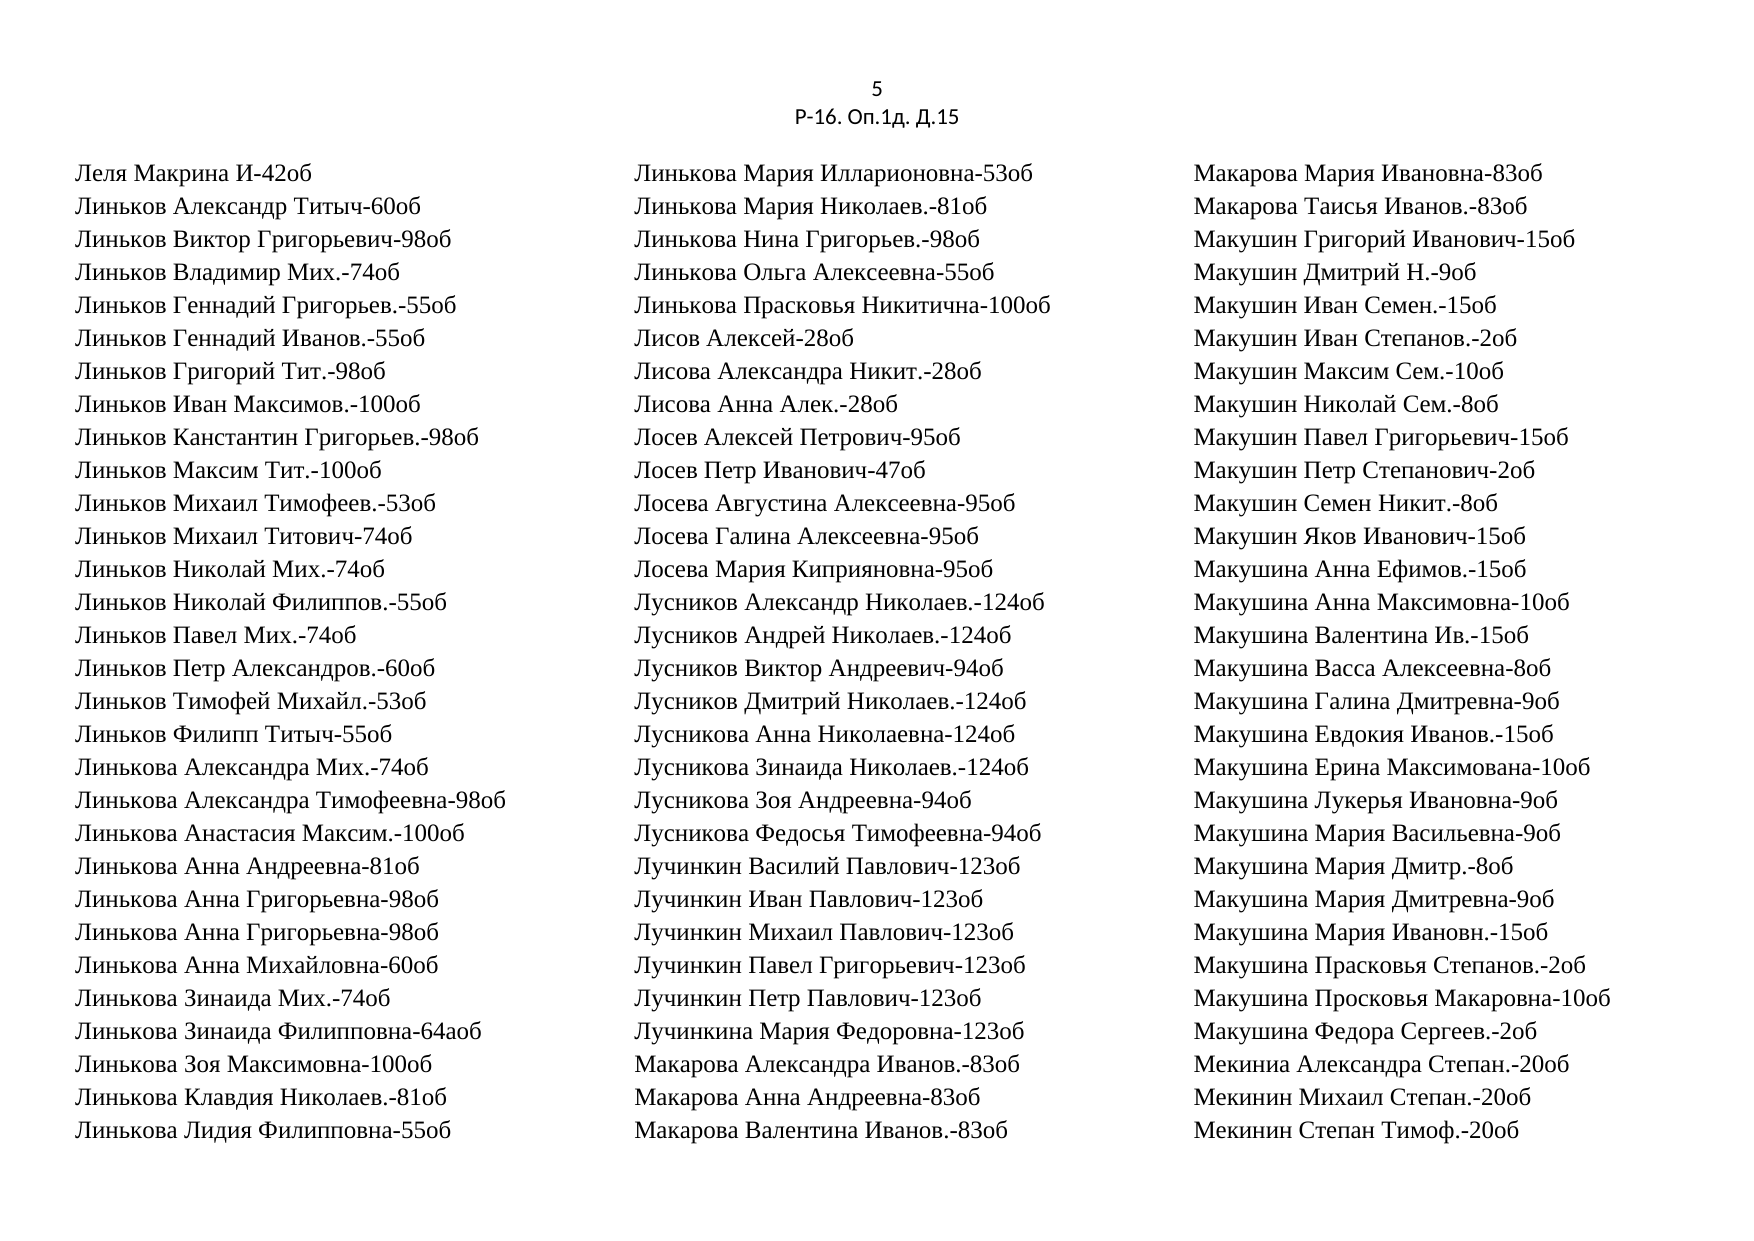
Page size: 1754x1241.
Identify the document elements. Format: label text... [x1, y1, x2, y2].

text Лучинкин Петр Павлович-123об [634, 983, 1119, 1012]
text Линькова Анна Михайловна-60об [75, 950, 560, 979]
text Макушина Федора Сергеев.-2об [1193, 1016, 1679, 1045]
text Макарова Валентина Иванов.-83об [634, 1115, 1119, 1144]
text Линькова Александра Мих.-74об [75, 752, 560, 781]
text Линькова Мария Илларионовна-53об [634, 158, 1119, 187]
text Линькова Зинаида Филипповна-64аоб [75, 1016, 560, 1045]
text Макушин Яков Иванович-15об [1193, 521, 1679, 550]
text Линькова Мария Николаев.-81об [634, 191, 1119, 219]
text Линькова Лидия Филипповна-55об [75, 1115, 560, 1144]
text Линьков Григорий Тит.-98об [75, 356, 560, 385]
text Макушина Васса Алексеевна-8об [1193, 653, 1679, 682]
text Макушина Лукерья Ивановна-9об [1193, 785, 1679, 814]
text Лусников Андрей Николаев.-124об [634, 620, 1119, 649]
text Лисов Алексей-28об [634, 323, 1119, 352]
text Макарова Анна Андреевна-83об [634, 1082, 1119, 1111]
text Макушина Галина Дмитревна-9об [1193, 686, 1679, 715]
text Макушин Максим Сем.-10об [1193, 356, 1679, 385]
text Макушин Петр Степанович-2об [1193, 455, 1679, 484]
text Линьков Тимофей Михайл.-53об [75, 686, 560, 715]
text Лосев Алексей Петрович-95об [634, 422, 1119, 451]
text Макушина Мария Васильевна-9об [1193, 818, 1679, 847]
text Линьков Максим Тит.-100об [75, 455, 560, 484]
text Лусникова Анна Николаевна-124об [634, 719, 1119, 748]
text Линьков Павел Мих.-74об [75, 620, 560, 649]
text Лусников Виктор Андреевич-94об [634, 653, 1119, 682]
text Макушина Валентина Ив.-15об [1193, 620, 1679, 649]
text Лусникова Федосья Тимофеевна-94об [634, 818, 1119, 847]
text Макушина Мария Дмитр.-8об [1193, 851, 1679, 880]
text Макушина Просковья Макаровна-10об [1193, 983, 1679, 1012]
text Линькова Нина Григорьев.-98об [634, 224, 1119, 253]
text Лучинкин Михаил Павлович-123об [634, 917, 1119, 946]
text Линькова Анна Андреевна-81об [75, 851, 560, 880]
text Линькова Александра Тимофеевна-98об [75, 785, 560, 814]
text Линьков Николай Мих.-74об [75, 554, 560, 583]
text Лучинкин Василий Павлович-123об [634, 851, 1119, 880]
text Макушина Анна Максимовна-10об [1193, 587, 1679, 616]
text Линьков Петр Александров.-60об [75, 653, 560, 682]
text Линькова Анна Григорьевна-98об [75, 917, 560, 946]
text Макарова Таисья Иванов.-83об [1193, 191, 1679, 219]
text Лусников Александр Николаев.-124об [634, 587, 1119, 616]
text Макушин Иван Семен.-15об [1193, 290, 1679, 319]
text Линьков Геннадий Иванов.-55об [75, 323, 560, 352]
text Макарова Александра Иванов.-83об [634, 1049, 1119, 1078]
text Линькова Анна Григорьевна-98об [75, 884, 560, 913]
text Макушина Мария Ивановн.-15об [1193, 917, 1679, 946]
text Линьков Владимир Мих.-74об [75, 257, 560, 286]
text Лучинкина Мария Федоровна-123об [634, 1016, 1119, 1045]
text Линьков Иван Максимов.-100об [75, 389, 560, 418]
text Макушин Иван Степанов.-2об [1193, 323, 1679, 352]
text Лучинкин Иван Павлович-123об [634, 884, 1119, 913]
text Лисова Анна Алек.-28об [634, 389, 1119, 418]
text Лосева Галина Алексеевна-95об [634, 521, 1119, 550]
text Лучинкин Павел Григорьевич-123об [634, 950, 1119, 979]
text Лусникова Зинаида Николаев.-124об [634, 752, 1119, 781]
text Макушин Григорий Иванович-15об [1193, 224, 1679, 253]
text Макушина Евдокия Иванов.-15об [1193, 719, 1679, 748]
text Макарова Мария Ивановна-83об [1193, 158, 1679, 187]
text Макушин Семен Никит.-8об [1193, 488, 1679, 517]
text Линьков Михаил Титович-74об [75, 521, 560, 550]
text Линькова Анастасия Максим.-100об [75, 818, 560, 847]
text Мекинин Степан Тимоф.-20об [1193, 1115, 1679, 1144]
text Макушина Ерина Максимована-10об [1193, 752, 1679, 781]
text Линьков Николай Филиппов.-55об [75, 587, 560, 616]
text Леля Макрина И-42об [75, 158, 560, 187]
text Линькова Клавдия Николаев.-81об [75, 1082, 560, 1111]
text Макушин Павел Григорьевич-15об [1193, 422, 1679, 451]
text Лусников Дмитрий Николаев.-124об [634, 686, 1119, 715]
text Мекиниа Александра Степан.-20об [1193, 1049, 1679, 1078]
text Линьков Михаил Тимофеев.-53об [75, 488, 560, 517]
text Линьков Филипп Титыч-55об [75, 719, 560, 748]
text Лисова Александра Никит.-28об [634, 356, 1119, 385]
text Линькова Зоя Максимовна-100об [75, 1049, 560, 1078]
text Линьков Виктор Григорьевич-98об [75, 224, 560, 253]
text Мекинин Михаил Степан.-20об [1193, 1082, 1679, 1111]
text Макушин Дмитрий Н.-9об [1193, 257, 1679, 286]
text Линькова Зинаида Мих.-74об [75, 983, 560, 1012]
text Линьков Александр Титыч-60об [75, 191, 560, 219]
text Макушина Анна Ефимов.-15об [1193, 554, 1679, 583]
text Линькова Ольга Алексеевна-55об [634, 257, 1119, 286]
text Лосев Петр Иванович-47об [634, 455, 1119, 484]
text Макушин Николай Сем.-8об [1193, 389, 1679, 418]
text Лосева Августина Алексеевна-95об [634, 488, 1119, 517]
text Макушина Прасковья Степанов.-2об [1193, 950, 1679, 979]
text Лосева Мария Киприяновна-95об [634, 554, 1119, 583]
text Макушина Мария Дмитревна-9об [1193, 884, 1679, 913]
text Лусникова Зоя Андреевна-94об [634, 785, 1119, 814]
text Линьков Канстантин Григорьев.-98об [75, 422, 560, 451]
text Линькова Прасковья Никитична-100об [634, 290, 1119, 319]
text Линьков Геннадий Григорьев.-55об [75, 290, 560, 319]
